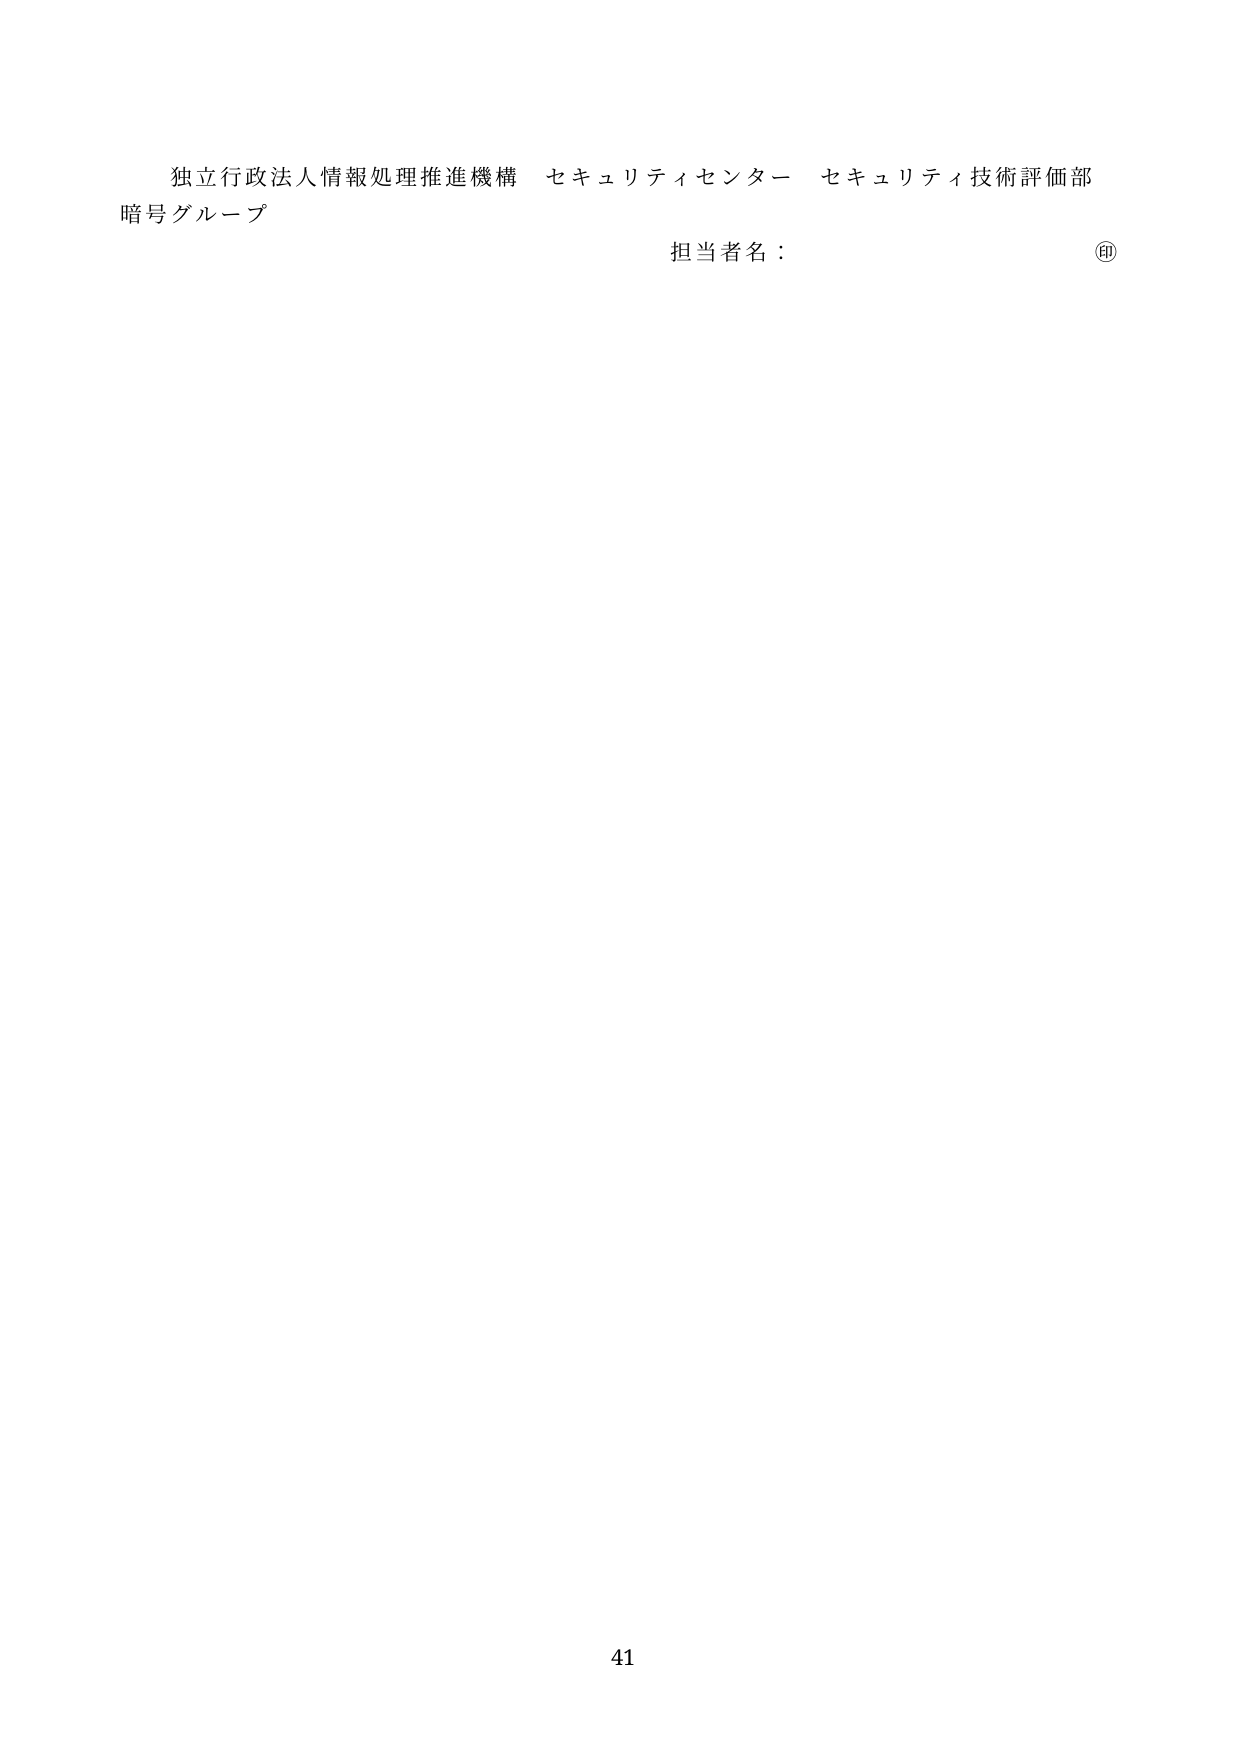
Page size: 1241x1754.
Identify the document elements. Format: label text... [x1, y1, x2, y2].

text 担当者名： ㊞ [120, 232, 1120, 270]
text 独立行政法人情報処理推進機構 セキュリティセンター セキュリティ技術評価部 暗号グループ [120, 157, 1120, 232]
